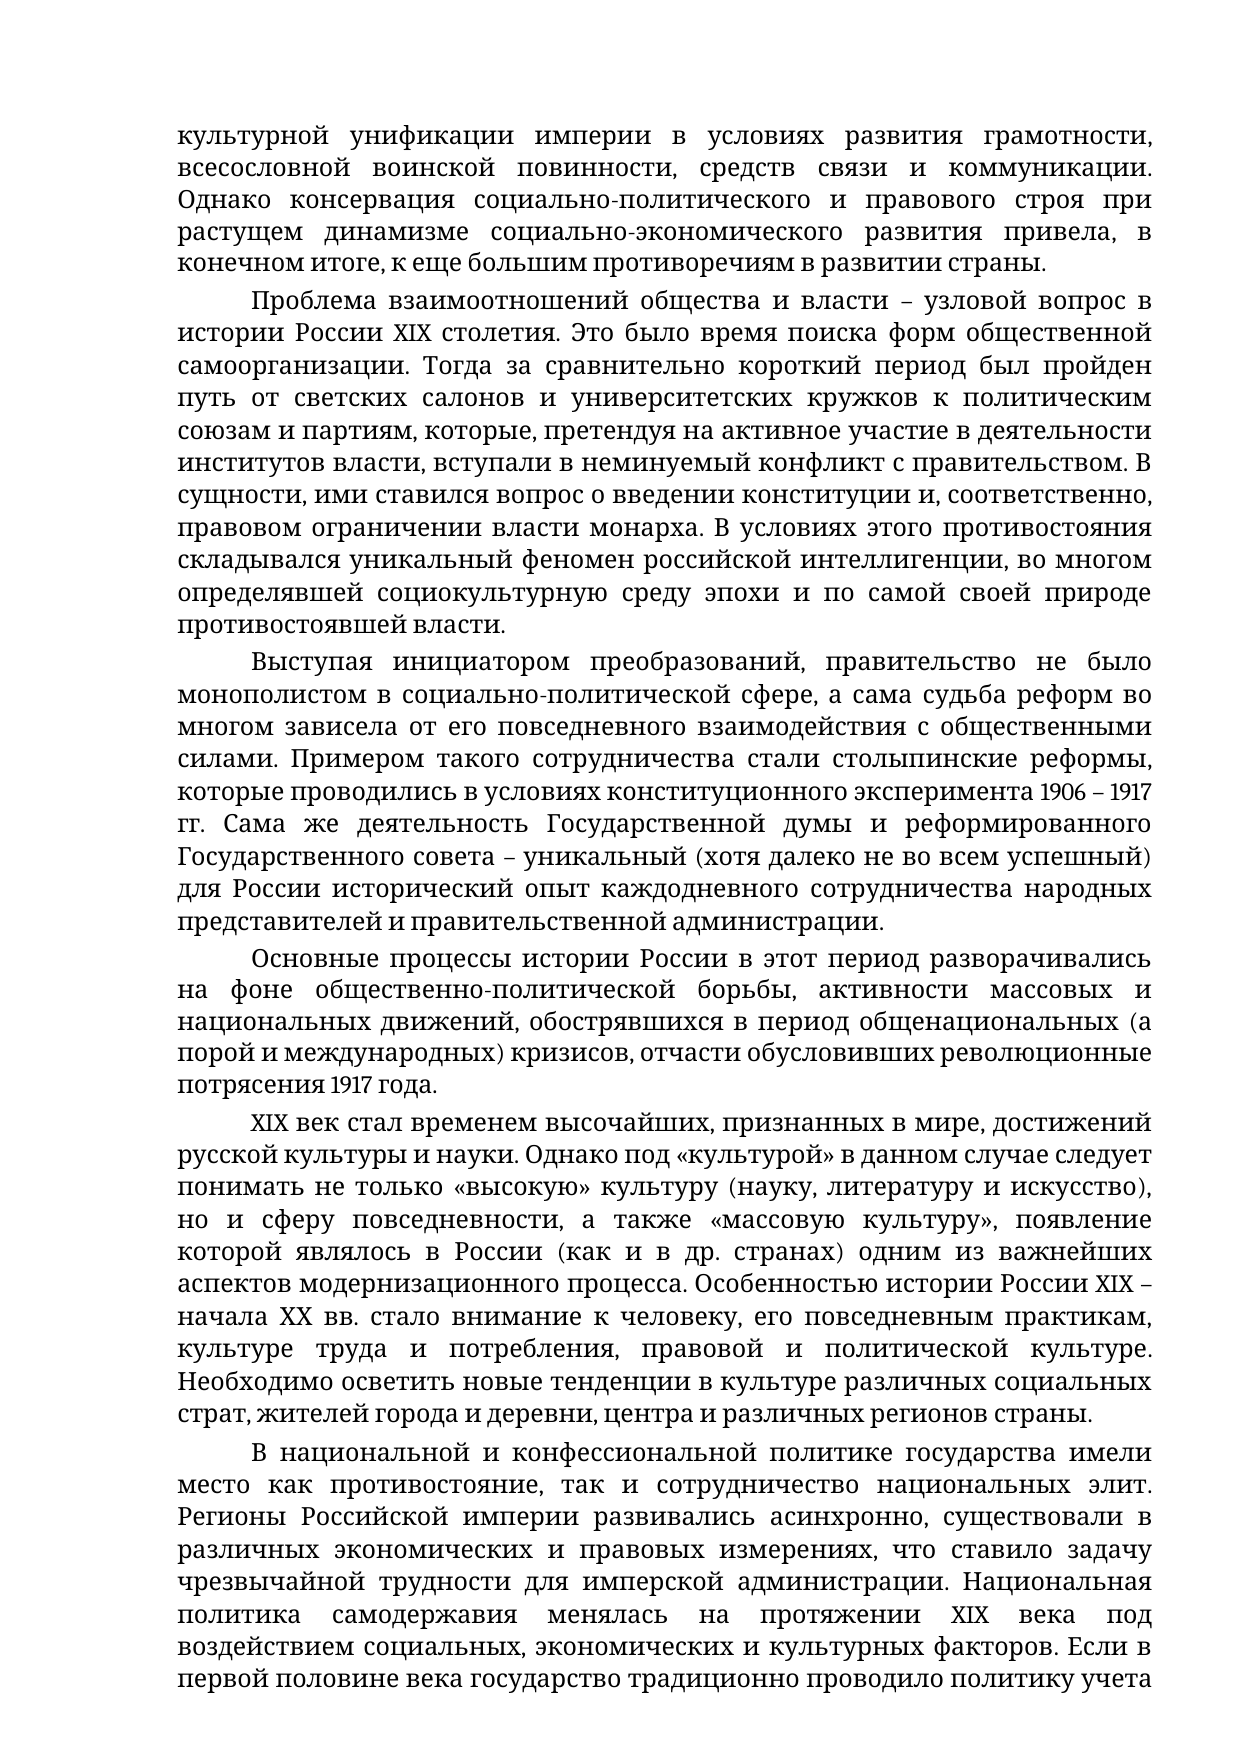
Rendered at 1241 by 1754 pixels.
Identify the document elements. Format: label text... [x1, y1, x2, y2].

text Основные процессы истории России в этот период разворачивались на фоне общественно-политической борьбы, активности массовых и национальных движений, обострявшихся в период общенациональных (а порой и международных) кризисов, отчасти обусловивших революционные потрясения 1917 года. [177, 944, 1153, 1099]
text Проблема взаимоотношений общества и власти – узловой вопрос в истории России XIX столетия. Это было время поиска форм общественной самоорганизации. Тогда за сравнительно короткий период был пройден путь от светских салонов и университетских кружков к политическим союзам и партиям, которые, претендуя на активное участие в деятельности институтов власти, вступали в неминуемый конфликт с правительством. В сущности, ими ставился вопрос о введении конституции и, соответственно, правовом ограничении власти монарха. В условиях этого противостояния складывался уникальный феномен российской интеллигенции, во многом определявшей социокультурную среду эпохи и по самой своей природе противостоявшей власти. [177, 287, 1153, 640]
text Выступая инициатором преобразований, правительство не было монополистом в социально-политической сфере, а сама судьба реформ во многом зависела от его повседневного взаимодействия с общественными силами. Примером такого сотрудничества стали столыпинские реформы, которые проводились в условиях конституционного эксперимента 1906 – 1917 гг. Сама же деятельность Государственной думы и реформированного Государственного совета – уникальный (хотя далеко не во всем успешный) для России исторический опыт каждодневного сотрудничества народных представителей и правительственной администрации. [177, 648, 1153, 936]
text культурной унификации империи в условиях развития грамотности, всесословной воинской повинности, средств связи и коммуникации. Однако консервация социально-политического и правового строя при растущем динамизме социально-экономического развития привела, в конечном итоге, к еще большим противоречиям в развитии страны. [177, 122, 1153, 278]
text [177, 1438, 1153, 1694]
text XIX век стал временем высочайших, признанных в мире, достижений русской культуры и науки. Однако под «культурой» в данном случае следует понимать не только «высокую» культуру (науку, литературу и искусство), но и сферу повседневности, а также «массовую культуру», появление которой являлось в России (как и в др. странах) одним из важнейших аспектов модернизационного процесса. Особенностью истории России XIX – начала ХХ вв. стало внимание к человеку, его повседневным практикам, культуре труда и потребления, правовой и политической культуре. Необходимо осветить новые тенденции в культуре различных социальных страт, жителей города и деревни, центра и различных регионов страны. [177, 1108, 1153, 1429]
